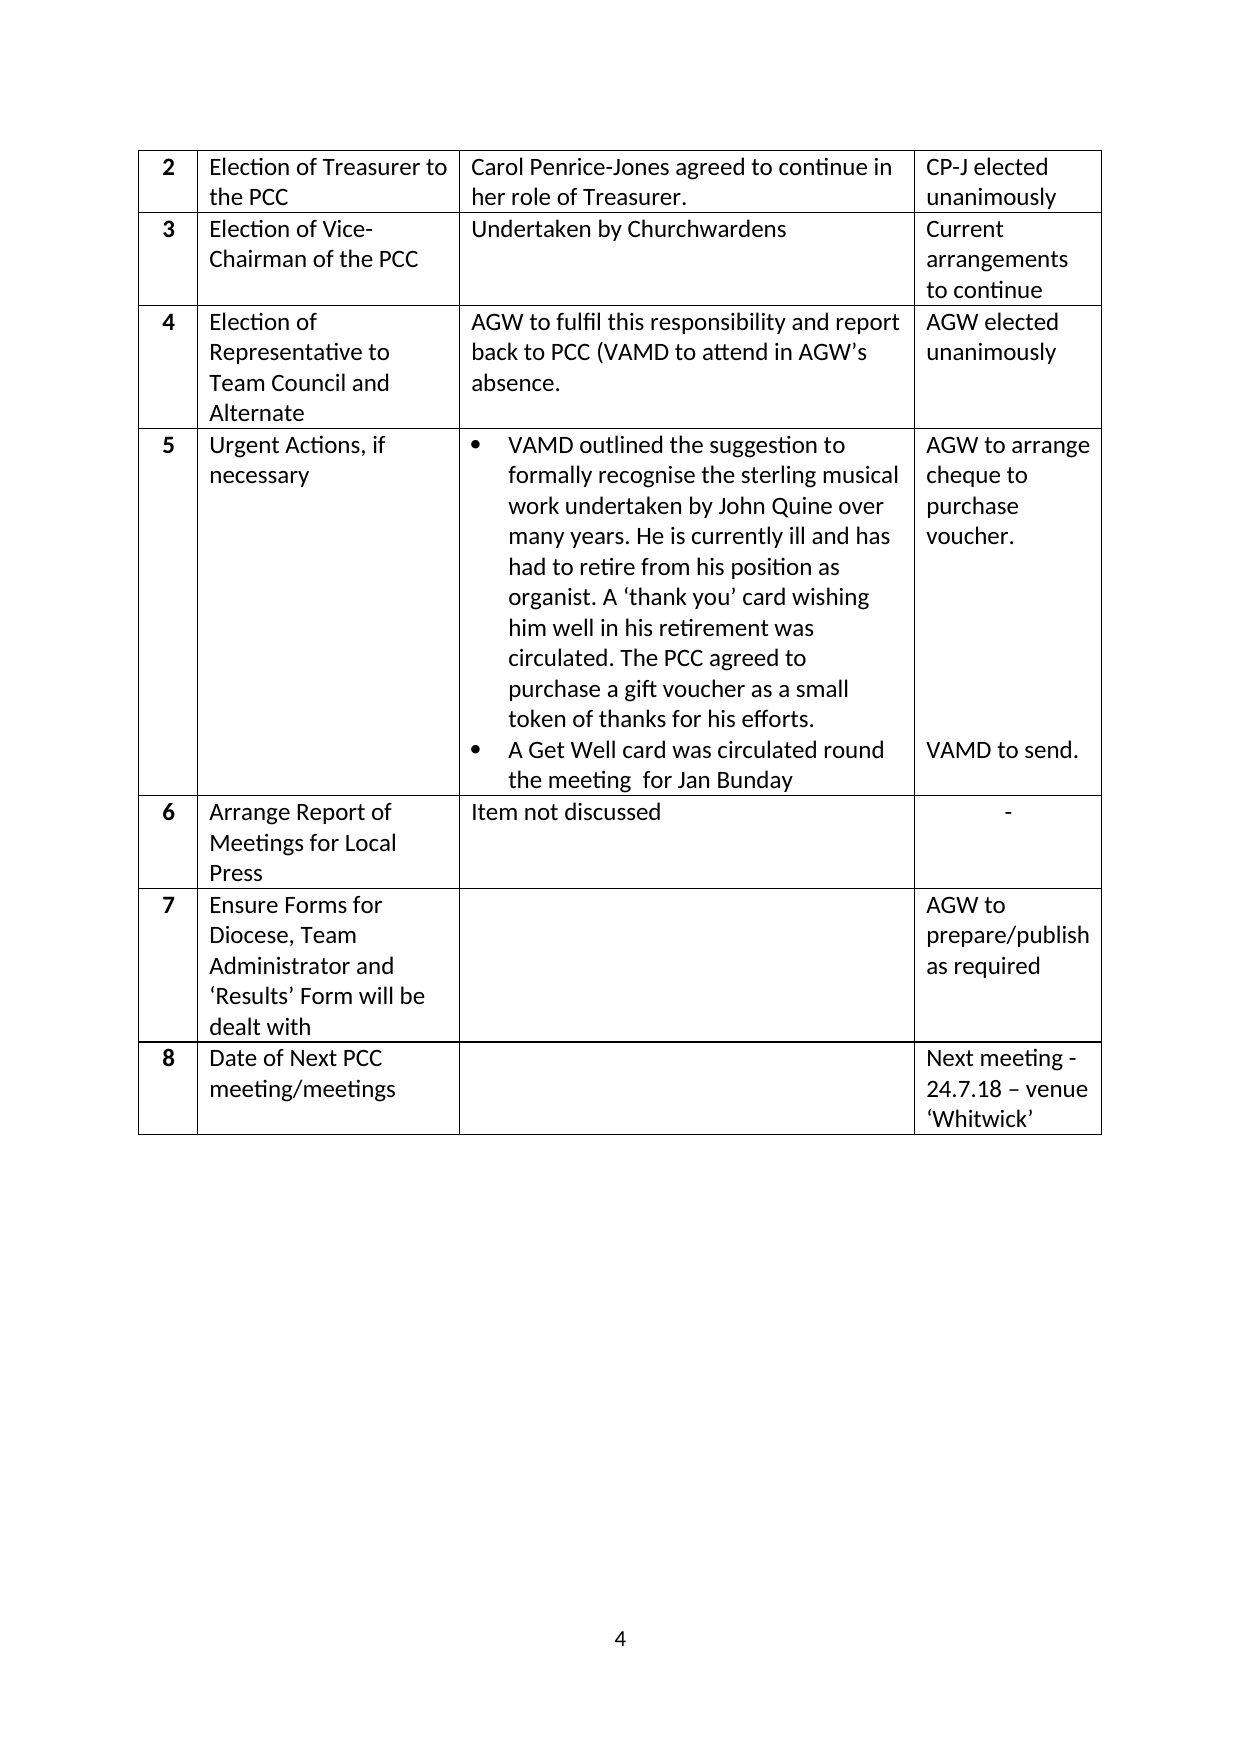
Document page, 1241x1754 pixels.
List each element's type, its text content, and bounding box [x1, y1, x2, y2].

table_cell - [915, 796, 1101, 888]
table_cell 8 [139, 1043, 197, 1134]
table_cell Ensure Forms for Diocese, Team Administrator and ‘Results’ Form will be dealt with [198, 889, 459, 1041]
table_cell 7 [139, 889, 197, 1041]
table_cell AGW elected unanimously [915, 306, 1101, 428]
table_cell Current arrangements to continue [915, 213, 1101, 305]
table_cell Date of Next PCC meeting/meetings [198, 1043, 459, 1134]
table_cell Undertaken by Churchwardens [460, 213, 914, 305]
table_cell 6 [139, 796, 197, 888]
table_cell AGW to fulfil this responsibility and report back to PCC (VAMD to attend in AGW’s absence. [460, 306, 914, 428]
table_cell Election of Vice-Chairman of the PCC [198, 213, 459, 305]
table_cell CP-J elected unanimously [915, 151, 1101, 212]
table_cell Arrange Report of Meetings for Local Press [198, 796, 459, 888]
table_cell Election of Treasurer to the PCC [198, 151, 459, 212]
table_cell Election of Representative to Team Council and Alternate [198, 306, 459, 428]
table_cell 4 [139, 306, 197, 428]
table_cell AGW to arrange cheque to purchase voucher. VAMD to send. [915, 429, 1101, 795]
table_cell 3 [139, 213, 197, 305]
table_cell Item not discussed [460, 796, 914, 888]
table_cell Next meeting - 24.7.18 – venue ‘Whitwick’ [915, 1043, 1101, 1134]
table_cell Carol Penrice-Jones agreed to continue in her role of Treasurer. [460, 151, 914, 212]
table_cell [460, 1043, 914, 1134]
table_cell [460, 889, 914, 1041]
table_cell AGW to prepare/publish as required [915, 889, 1101, 1041]
table_cell 2 [139, 151, 197, 212]
table_cell Urgent Actions, if necessary [198, 429, 459, 795]
table_cell 5 [139, 429, 197, 795]
table_cell VAMD outlined the suggestion to formally recognise the sterling musical work undertaken by John Quine over many years. He is currently ill and has had to retire from his position as organist. A ‘thank you’ card wishing him well in his retirement was circulated. The PCC agreed to purchase a gift voucher as a small token of thanks for his efforts. A Get Well card was circulated round the meeting for Jan Bunday [460, 429, 914, 795]
